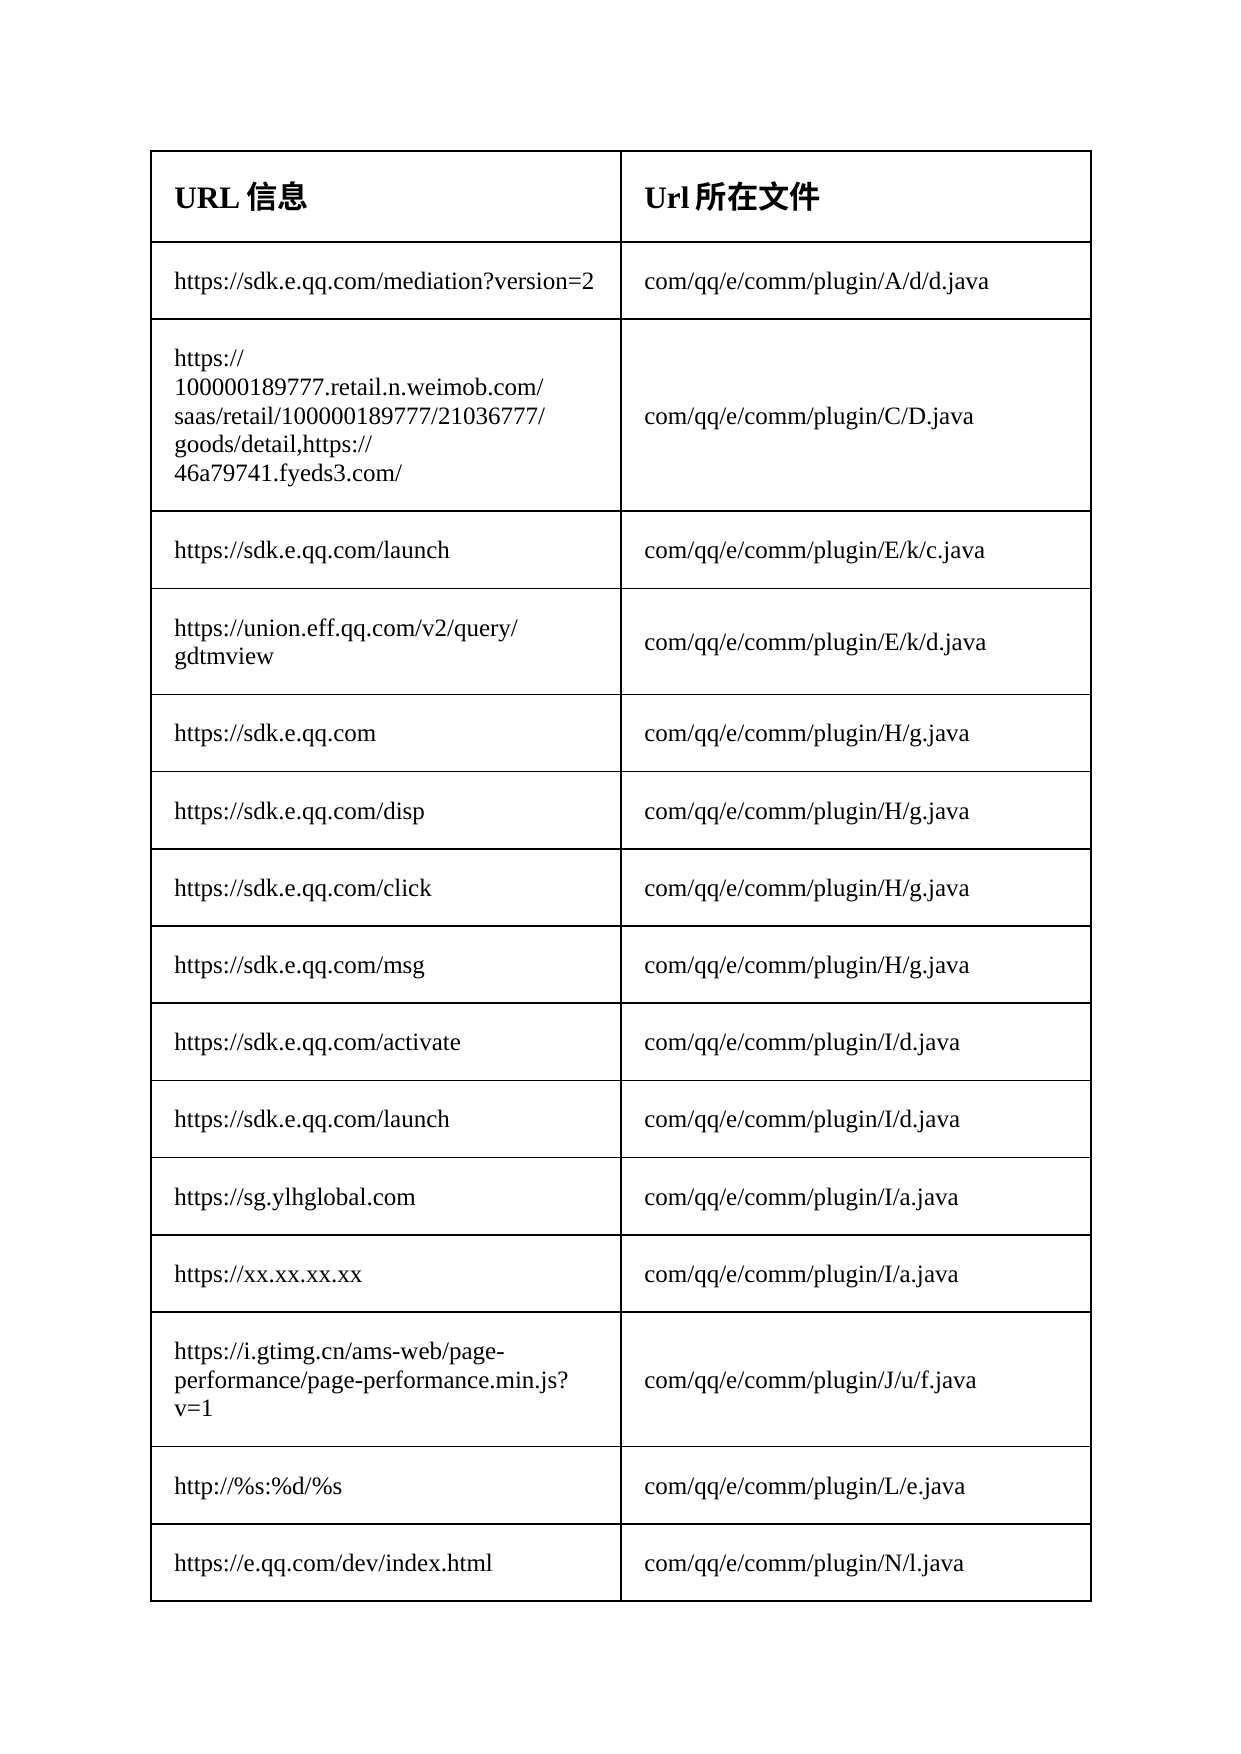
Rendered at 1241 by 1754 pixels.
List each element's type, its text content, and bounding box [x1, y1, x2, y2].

table_cell com/qq/e/comm/plugin/E/k/d.java [622, 589, 1090, 693]
table_cell https://sdk.e.qq.com/msg [152, 927, 620, 1002]
table_cell https://union.eff.qq.com/v2/query/gdtmview [152, 589, 620, 693]
table_cell com/qq/e/comm/plugin/N/l.java [622, 1525, 1090, 1600]
table_cell com/qq/e/comm/plugin/H/g.java [622, 927, 1090, 1002]
table_cell com/qq/e/comm/plugin/H/g.java [622, 850, 1090, 925]
table_cell com/qq/e/comm/plugin/I/d.java [622, 1004, 1090, 1079]
table_cell https://sdk.e.qq.com/launch [152, 1081, 620, 1157]
table_cell com/qq/e/comm/plugin/C/D.java [622, 320, 1090, 510]
table_cell https://sdk.e.qq.com/click [152, 850, 620, 925]
table_cell https://100000189777.retail.n.weimob.com/saas/retail/100000189777/21036777/goods/detail,https://46a79741.fyeds3.com/ [152, 320, 620, 510]
table_cell https://sdk.e.qq.com/launch [152, 512, 620, 588]
table_header Url所在文件 [622, 152, 1090, 241]
table_header URL信息 [152, 152, 620, 241]
table_cell https://sdk.e.qq.com/mediation?version=2 [152, 243, 620, 318]
table_cell https://xx.xx.xx.xx [152, 1236, 620, 1311]
table_cell com/qq/e/comm/plugin/L/e.java [622, 1447, 1090, 1523]
table_cell https://sdk.e.qq.com/activate [152, 1004, 620, 1079]
table_cell com/qq/e/comm/plugin/J/u/f.java [622, 1313, 1090, 1446]
table_cell com/qq/e/comm/plugin/H/g.java [622, 772, 1090, 848]
table_cell https://i.gtimg.cn/ams-web/page-performance/page-performance.min.js?v=1 [152, 1313, 620, 1446]
table_cell com/qq/e/comm/plugin/A/d/d.java [622, 243, 1090, 318]
table_cell com/qq/e/comm/plugin/E/k/c.java [622, 512, 1090, 588]
table_cell com/qq/e/comm/plugin/I/a.java [622, 1236, 1090, 1311]
table_cell com/qq/e/comm/plugin/H/g.java [622, 695, 1090, 771]
table_cell http://%s:%d/%s [152, 1447, 620, 1523]
table_cell https://e.qq.com/dev/index.html [152, 1525, 620, 1600]
table_cell https://sdk.e.qq.com [152, 695, 620, 771]
table_cell https://sg.ylhglobal.com [152, 1158, 620, 1234]
table_cell com/qq/e/comm/plugin/I/d.java [622, 1081, 1090, 1157]
table_cell com/qq/e/comm/plugin/I/a.java [622, 1158, 1090, 1234]
table_cell https://sdk.e.qq.com/disp [152, 772, 620, 848]
